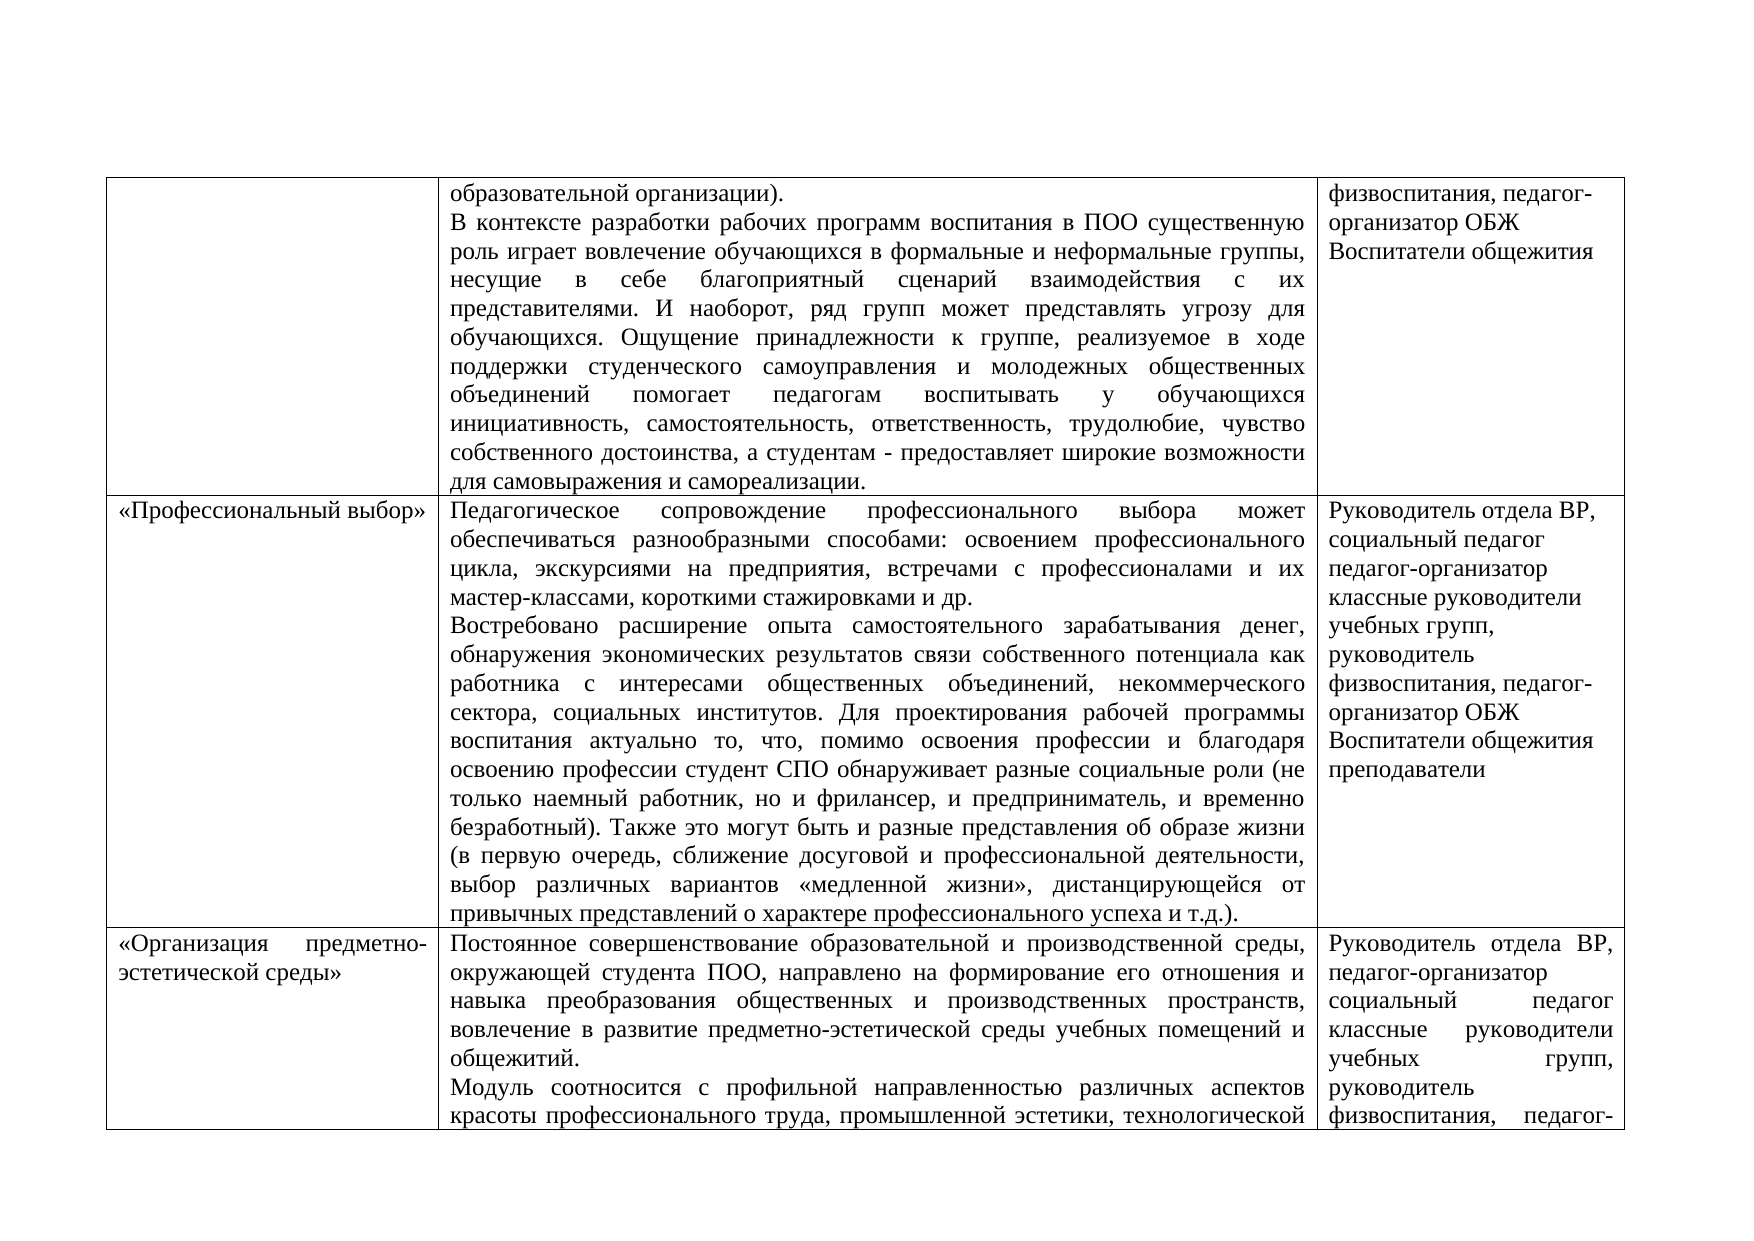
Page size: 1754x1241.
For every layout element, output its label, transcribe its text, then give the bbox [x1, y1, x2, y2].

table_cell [439, 928, 1317, 1129]
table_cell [1318, 178, 1624, 494]
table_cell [107, 928, 438, 1129]
table_cell «Профессиональный выбор» [107, 496, 438, 927]
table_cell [1318, 928, 1624, 1129]
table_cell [439, 178, 1317, 494]
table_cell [107, 178, 438, 494]
table_cell Педагогическое сопровождение профессионального выбора может обеспечиваться разнообразными способами: освоением профессионального цикла, экскурсиями на предприятия, встречами с профессионалами и их мастер-классами, короткими стажировками и др. Востребовано расширение опыта самостоятельного зарабатывания денег, обнаружения экономических результатов связи собственного потенциала как работника с интересами общественных объединений, некоммерческого сектора, социальных институтов. Для проектирования рабочей программы воспитания актуально то, что, помимо освоения профессии и благодаря освоению профессии студент СПО обнаруживает разные социальные роли (не только наемный работник, но и фрилансер, и предприниматель, и временно безработный). Также это могут быть и разные представления об образе жизни (в первую очередь, сближение досуговой и профессиональной деятельности, выбор различных вариантов «медленной жизни», дистанцирующейся от привычных представлений о характере профессионального успеха и т.д.). [439, 496, 1317, 927]
table_cell Руководитель отдела ВР, социальный педагог педагог-организатор классные руководители учебных групп, руководитель физвоспитания, педагог-организатор ОБЖ Воспитатели общежития преподаватели [1318, 496, 1624, 927]
